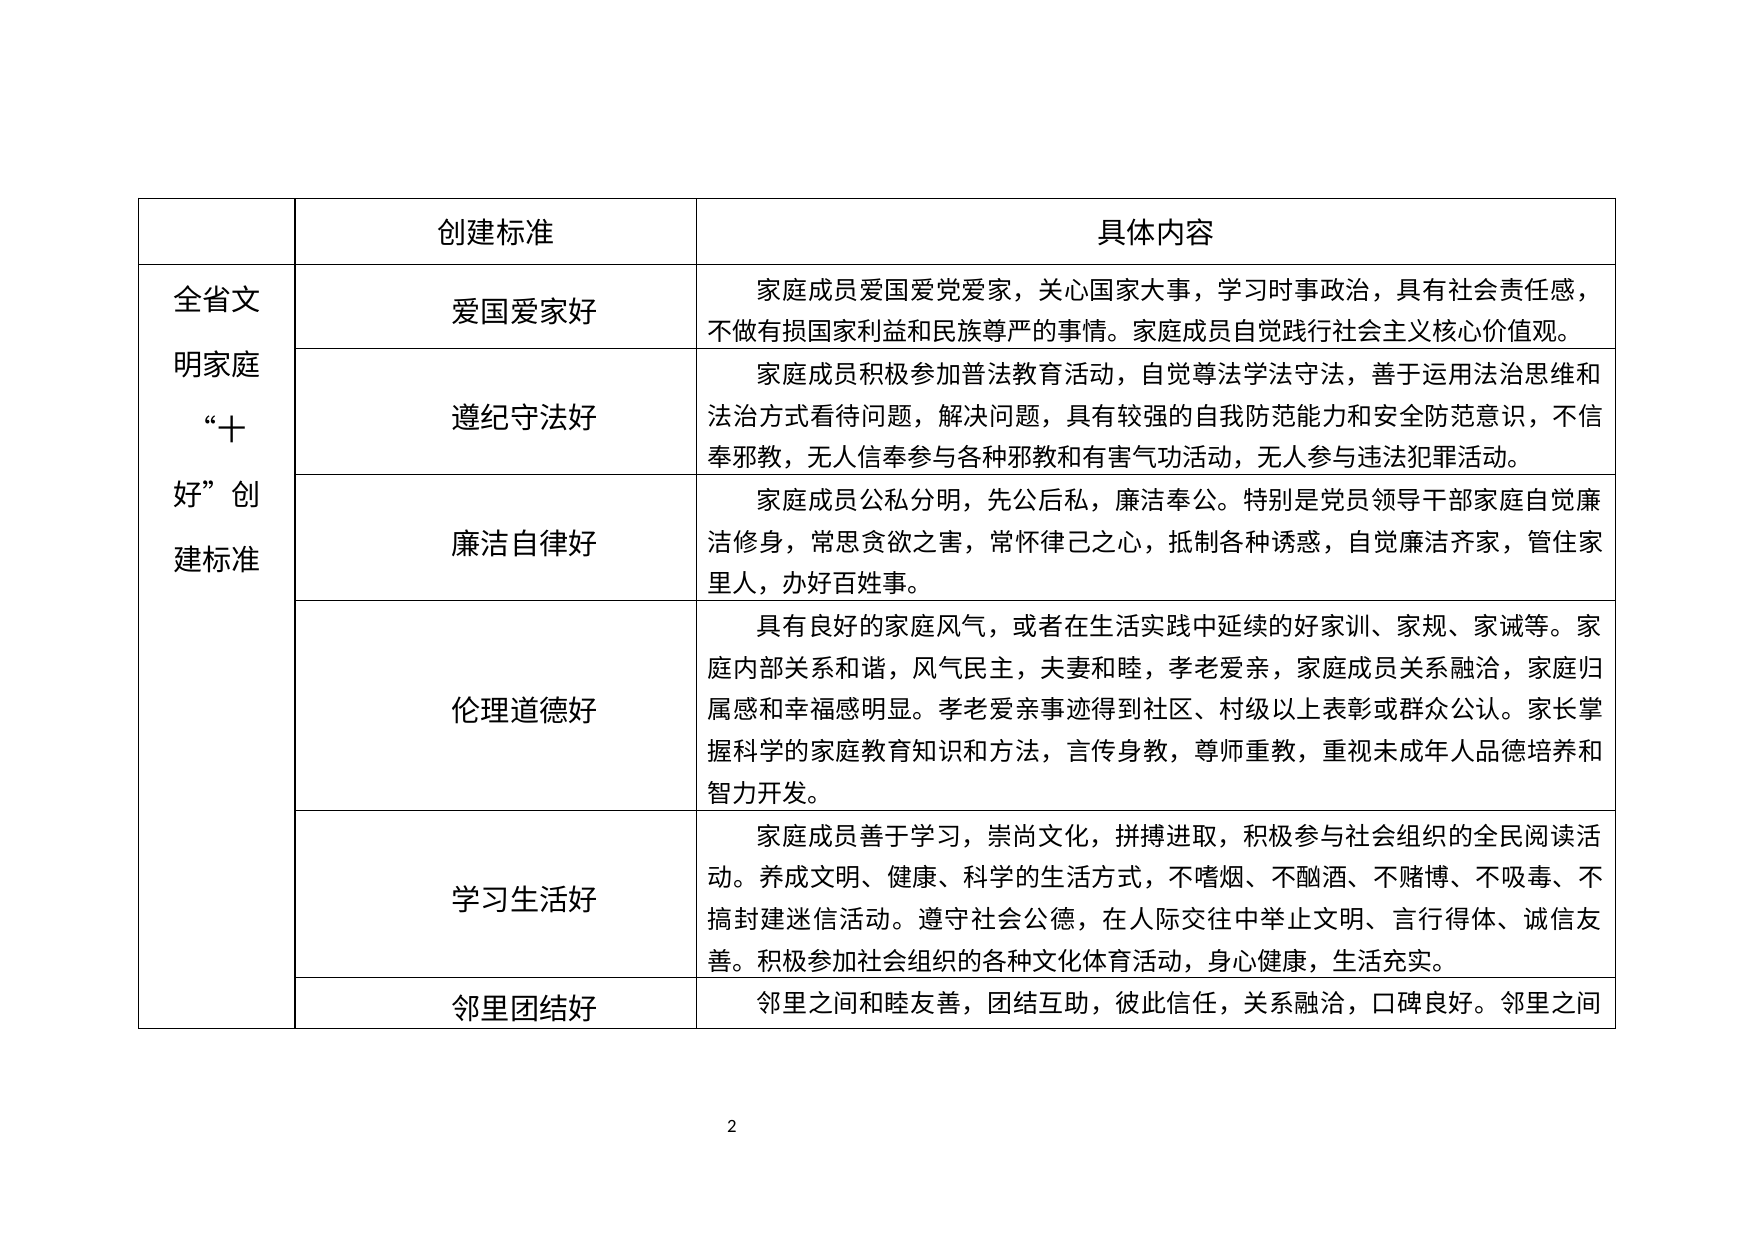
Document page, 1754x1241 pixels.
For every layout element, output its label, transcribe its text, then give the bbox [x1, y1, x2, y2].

table_cell 家庭成员善于学习，崇尚文化，拼搏进取，积极参与社会组织的全民阅读活动。养成文明、健康、科学的生活方式，不嗜烟、不酗酒、不赌博、不吸毒、不搞封建迷信活动。遵守社会公德，在人际交往中举止文明、言行得体、诚信友善。积极参加社会组织的各种文化体育活动，身心健康，生活充实。 [697, 811, 1615, 977]
table_cell 学习生活好 [296, 811, 696, 977]
table_cell 遵纪守法好 [296, 349, 696, 474]
table_cell 家庭成员积极参加普法教育活动，自觉尊法学法守法，善于运用法治思维和法治方式看待问题，解决问题，具有较强的自我防范能力和安全防范意识，不信奉邪教，无人信奉参与各种邪教和有害气功活动，无人参与违法犯罪活动。 [697, 349, 1615, 474]
table_header [139, 199, 294, 264]
table_cell 具有良好的家庭风气，或者在生活实践中延续的好家训、家规、家诫等。家庭内部关系和谐，风气民主，夫妻和睦，孝老爱亲，家庭成员关系融洽，家庭归属感和幸福感明显。孝老爱亲事迹得到社区、村级以上表彰或群众公认。家长掌握科学的家庭教育知识和方法，言传身教，尊师重教，重视未成年人品德培养和智力开发。 [697, 601, 1615, 809]
table_cell 家庭成员爱国爱党爱家，关心国家大事，学习时事政治，具有社会责任感，不做有损国家利益和民族尊严的事情。家庭成员自觉践行社会主义核心价值观。 [697, 265, 1615, 348]
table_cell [697, 978, 1615, 1028]
table_cell 邻里团结好 [296, 978, 696, 1028]
table_cell 全省文明家庭“十好”创建标准 [139, 265, 294, 1028]
table_cell 家庭成员公私分明，先公后私，廉洁奉公。特别是党员领导干部家庭自觉廉洁修身，常思贪欲之害，常怀律己之心，抵制各种诱惑，自觉廉洁齐家，管住家里人，办好百姓事。 [697, 475, 1615, 600]
table_header 创建标准 [296, 199, 696, 264]
table_header 具体内容 [697, 199, 1615, 264]
table_cell 伦理道德好 [296, 601, 696, 809]
table_cell 廉洁自律好 [296, 475, 696, 600]
table_cell 爱国爱家好 [296, 265, 696, 348]
